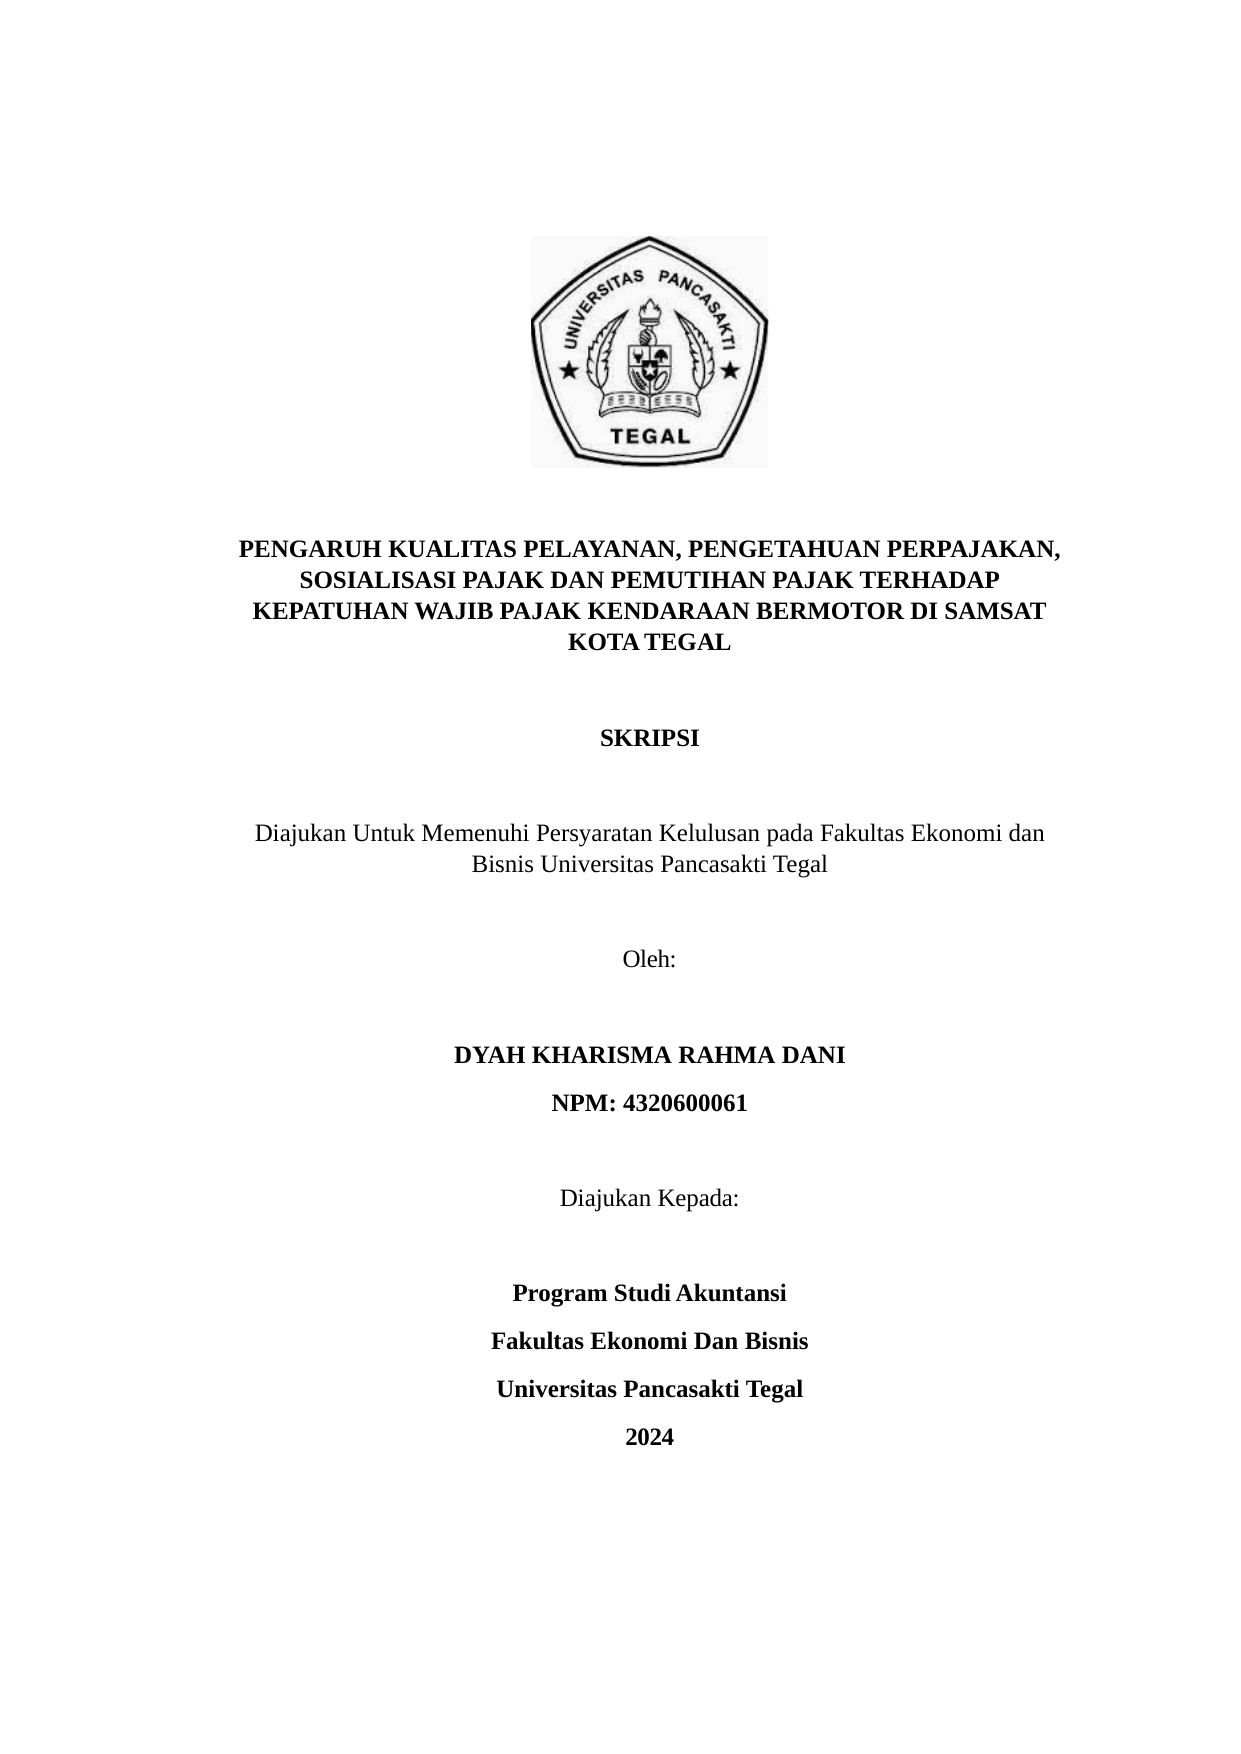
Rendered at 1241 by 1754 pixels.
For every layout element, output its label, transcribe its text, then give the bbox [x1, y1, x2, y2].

text Oleh: [236, 944, 1063, 973]
text DYAH KHARISMA RAHMA DANI [236, 1040, 1063, 1069]
text 2024 [236, 1422, 1063, 1450]
picture [531, 236, 769, 468]
text Universitas Pancasakti Tegal [236, 1374, 1063, 1403]
subtitle SKRIPSI [236, 723, 1063, 751]
text Diajukan Untuk Memenuhi Persyaratan Kelulusan pada Fakultas Ekonomi dan Bisnis Universitas Pancasakti Tegal [236, 818, 1063, 878]
text NPM: 4320600061 [236, 1088, 1063, 1116]
text Program Studi Akuntansi [236, 1278, 1063, 1307]
text PENGARUH KUALITAS PELAYANAN, PENGETAHUAN PERPAJAKAN, SOSIALISASI PAJAK DAN PEMUTIHAN PAJAK TERHADAP KEPATUHAN WAJIB PAJAK KENDARAAN BERMOTOR DI SAMSAT KOTA TEGAL [236, 534, 1063, 656]
text Diajukan Kepada: [236, 1183, 1063, 1212]
text Fakultas Ekonomi Dan Bisnis [236, 1326, 1063, 1355]
